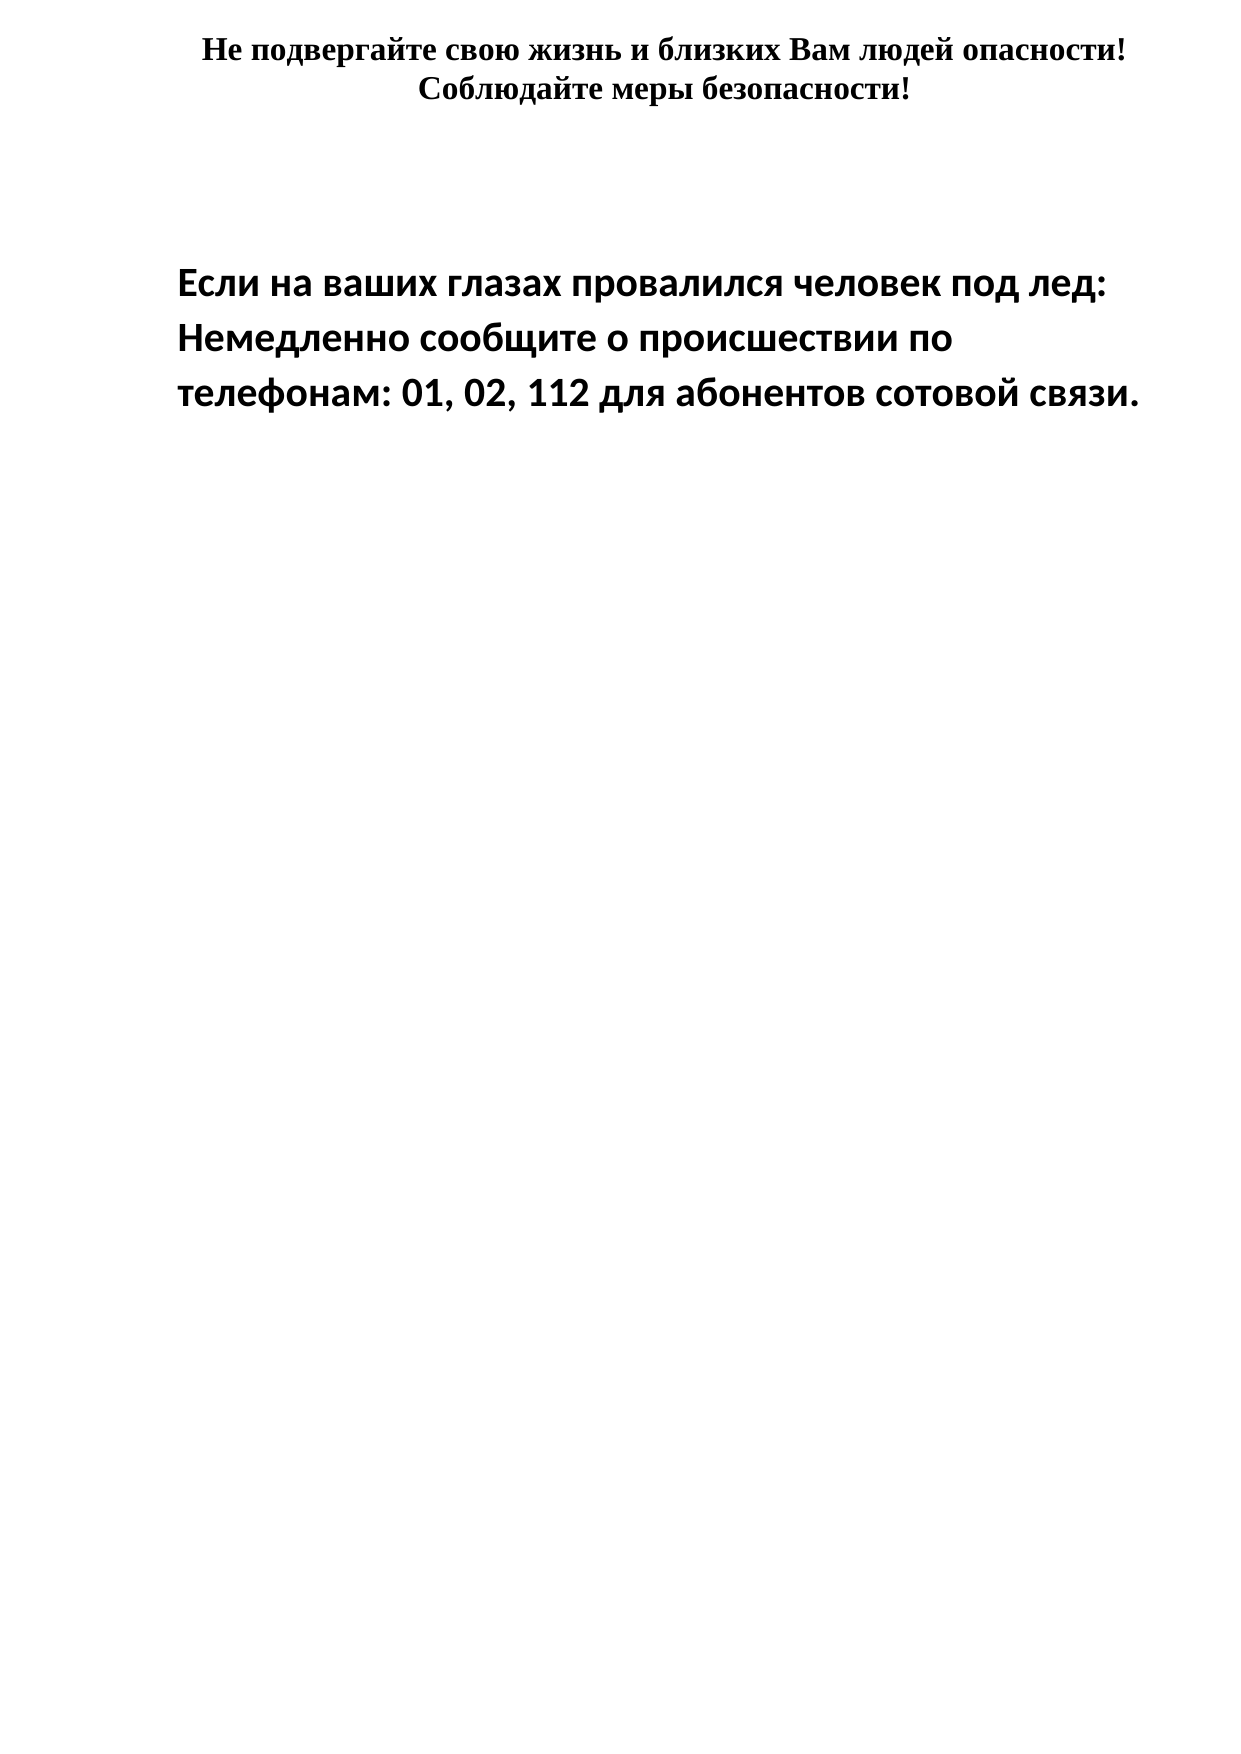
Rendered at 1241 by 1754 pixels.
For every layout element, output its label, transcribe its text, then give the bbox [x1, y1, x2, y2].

text Не подвергайте свою жизнь и близких Вам людей опасности! Соблюдайте меры безопасности! [177, 29, 1152, 106]
text Если на ваших глазах провалился человек под лед: Немедленно сообщите о происшествии по телефонам: 01, 02, 112 для абонентов сотовой связи. [177, 256, 1152, 417]
